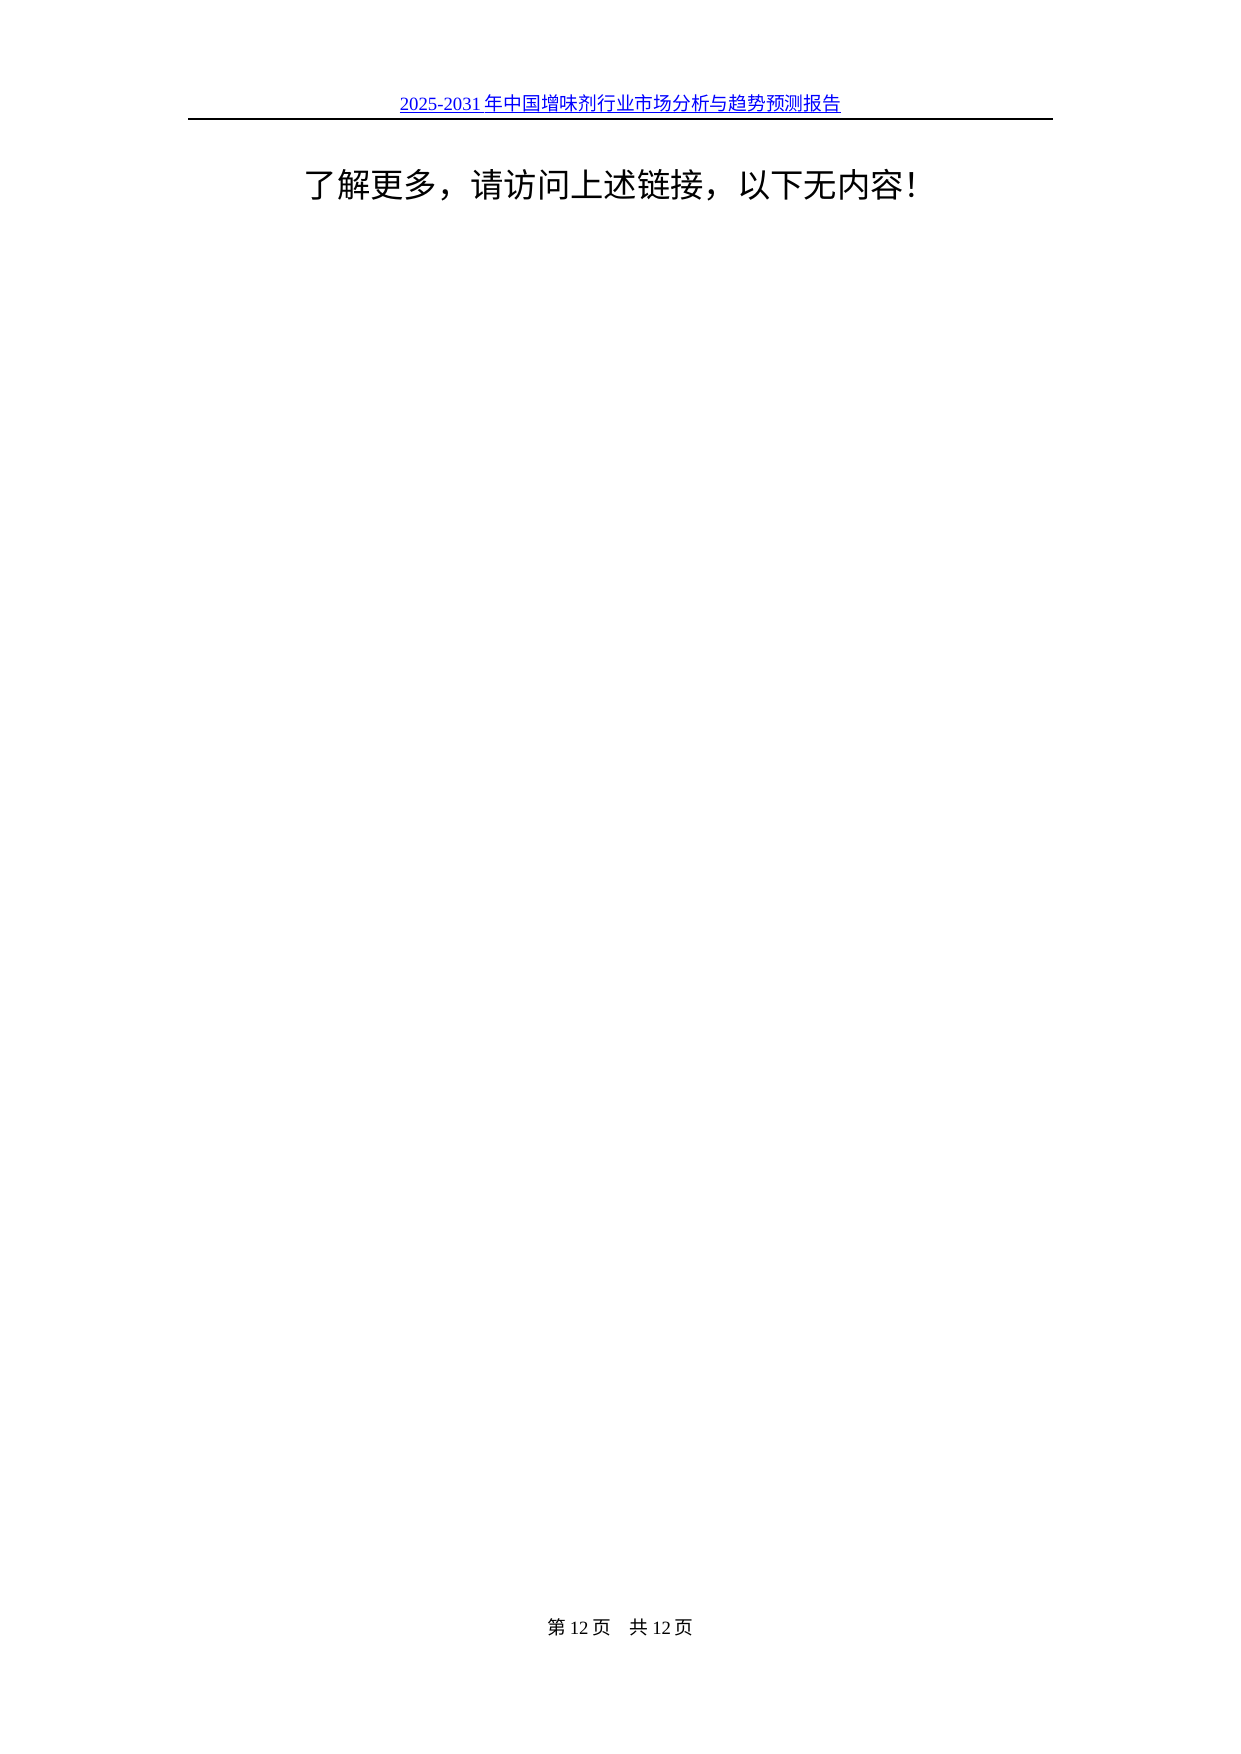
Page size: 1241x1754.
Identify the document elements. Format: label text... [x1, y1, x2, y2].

title 了解更多，请访问上述链接，以下无内容！ [187, 150, 1053, 215]
